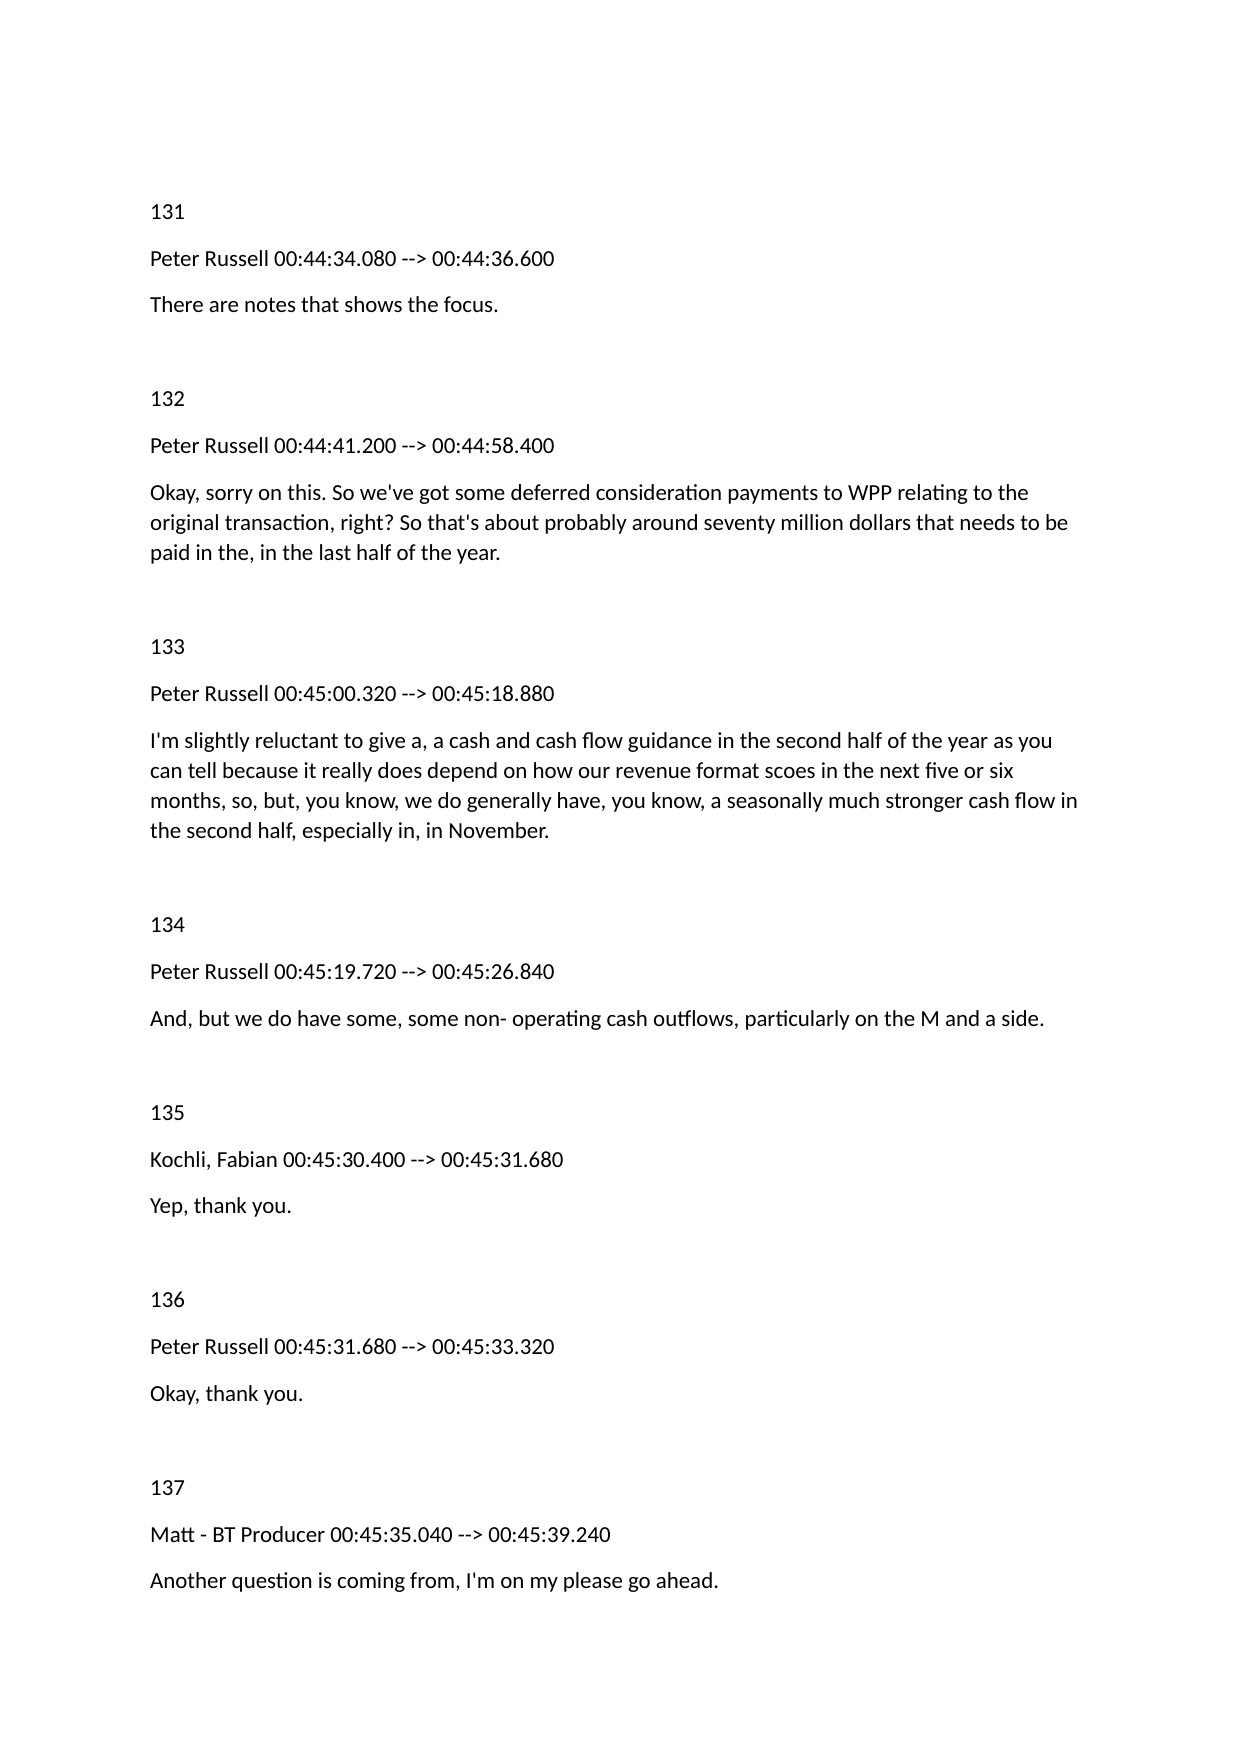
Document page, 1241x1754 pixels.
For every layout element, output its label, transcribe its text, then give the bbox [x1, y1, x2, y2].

text Okay, sorry on this. So we've got some deferred consideration payments to WPP relating to the original transaction, right? So that's about probably around seventy million dollars that needs to be paid in the, in the last half of the year. [150, 478, 1090, 567]
text Peter Russell 00:44:34.080 --> 00:44:36.600 [150, 244, 1090, 272]
text 137 [150, 1473, 1090, 1501]
text Matt - BT Producer 00:45:35.040 --> 00:45:39.240 [150, 1520, 1090, 1548]
text 135 [150, 1098, 1090, 1126]
text There are notes that shows the focus. [150, 291, 1090, 319]
text 134 [150, 910, 1090, 938]
text Yep, thank you. [150, 1192, 1090, 1220]
text Peter Russell 00:45:31.680 --> 00:45:33.320 [150, 1332, 1090, 1360]
text 133 [150, 632, 1090, 660]
text Peter Russell 00:44:41.200 --> 00:44:58.400 [150, 431, 1090, 459]
text Another question is coming from, I'm on my please go ahead. [150, 1567, 1090, 1595]
text Peter Russell 00:45:00.320 --> 00:45:18.880 [150, 679, 1090, 707]
text I'm slightly reluctant to give a, a cash and cash flow guidance in the second half of the year as you can tell because it really does depend on how our revenue format scoes in the next five or six months, so, but, you know, we do generally have, you know, a seasonally much stronger cash flow in the second half, especially in, in November. [150, 726, 1090, 845]
text Okay, thank you. [150, 1379, 1090, 1407]
text 131 [150, 197, 1090, 225]
text Peter Russell 00:45:19.720 --> 00:45:26.840 [150, 957, 1090, 985]
text 132 [150, 384, 1090, 412]
text Kochli, Fabian 00:45:30.400 --> 00:45:31.680 [150, 1145, 1090, 1173]
text 136 [150, 1285, 1090, 1313]
text And, but we do have some, some non- operating cash outflows, particularly on the M and a side. [150, 1004, 1090, 1032]
